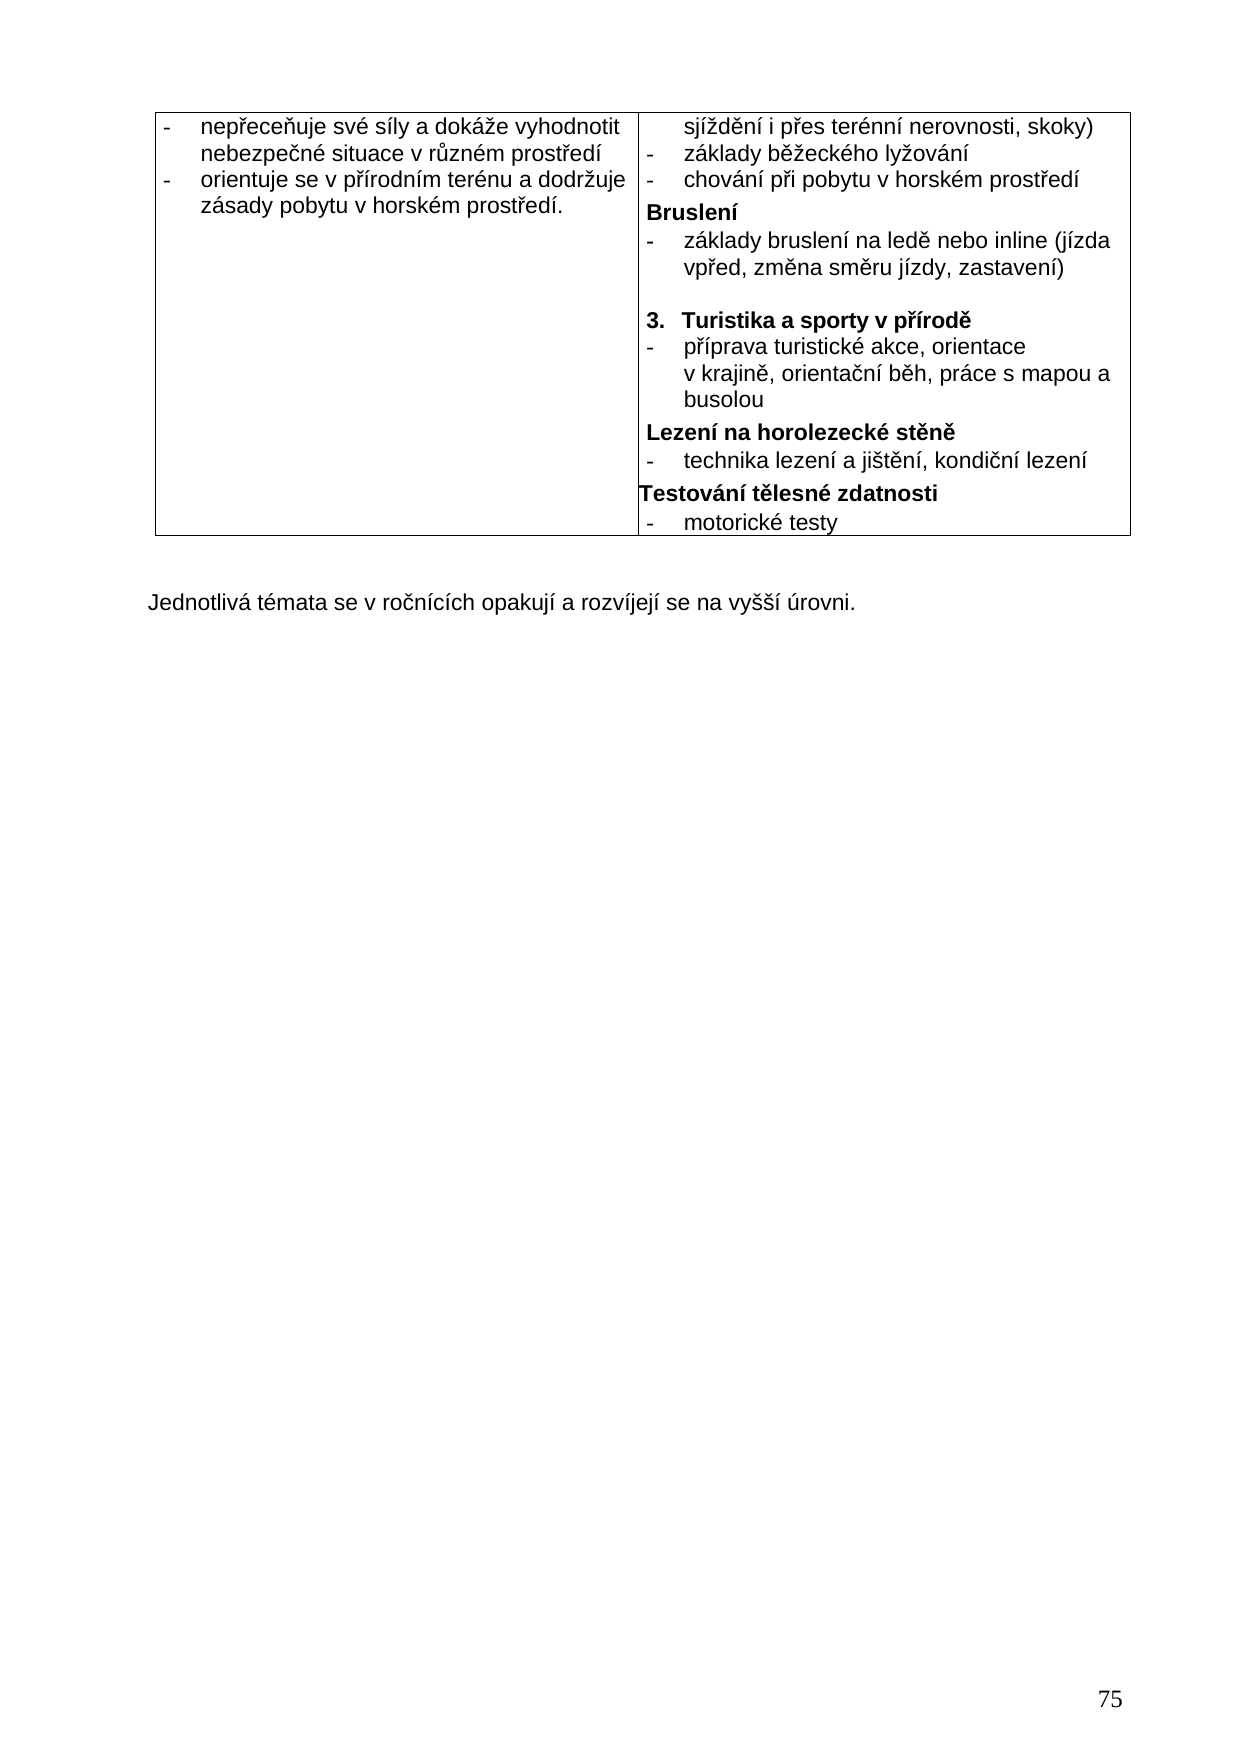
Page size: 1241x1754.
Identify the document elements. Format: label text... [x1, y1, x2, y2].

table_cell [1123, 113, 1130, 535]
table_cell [156, 113, 638, 535]
text Jednotlivá témata se v ročnících opakují a rozvíjejí se na vyšší úrovni. [148, 589, 1122, 615]
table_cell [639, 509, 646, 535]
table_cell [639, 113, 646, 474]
